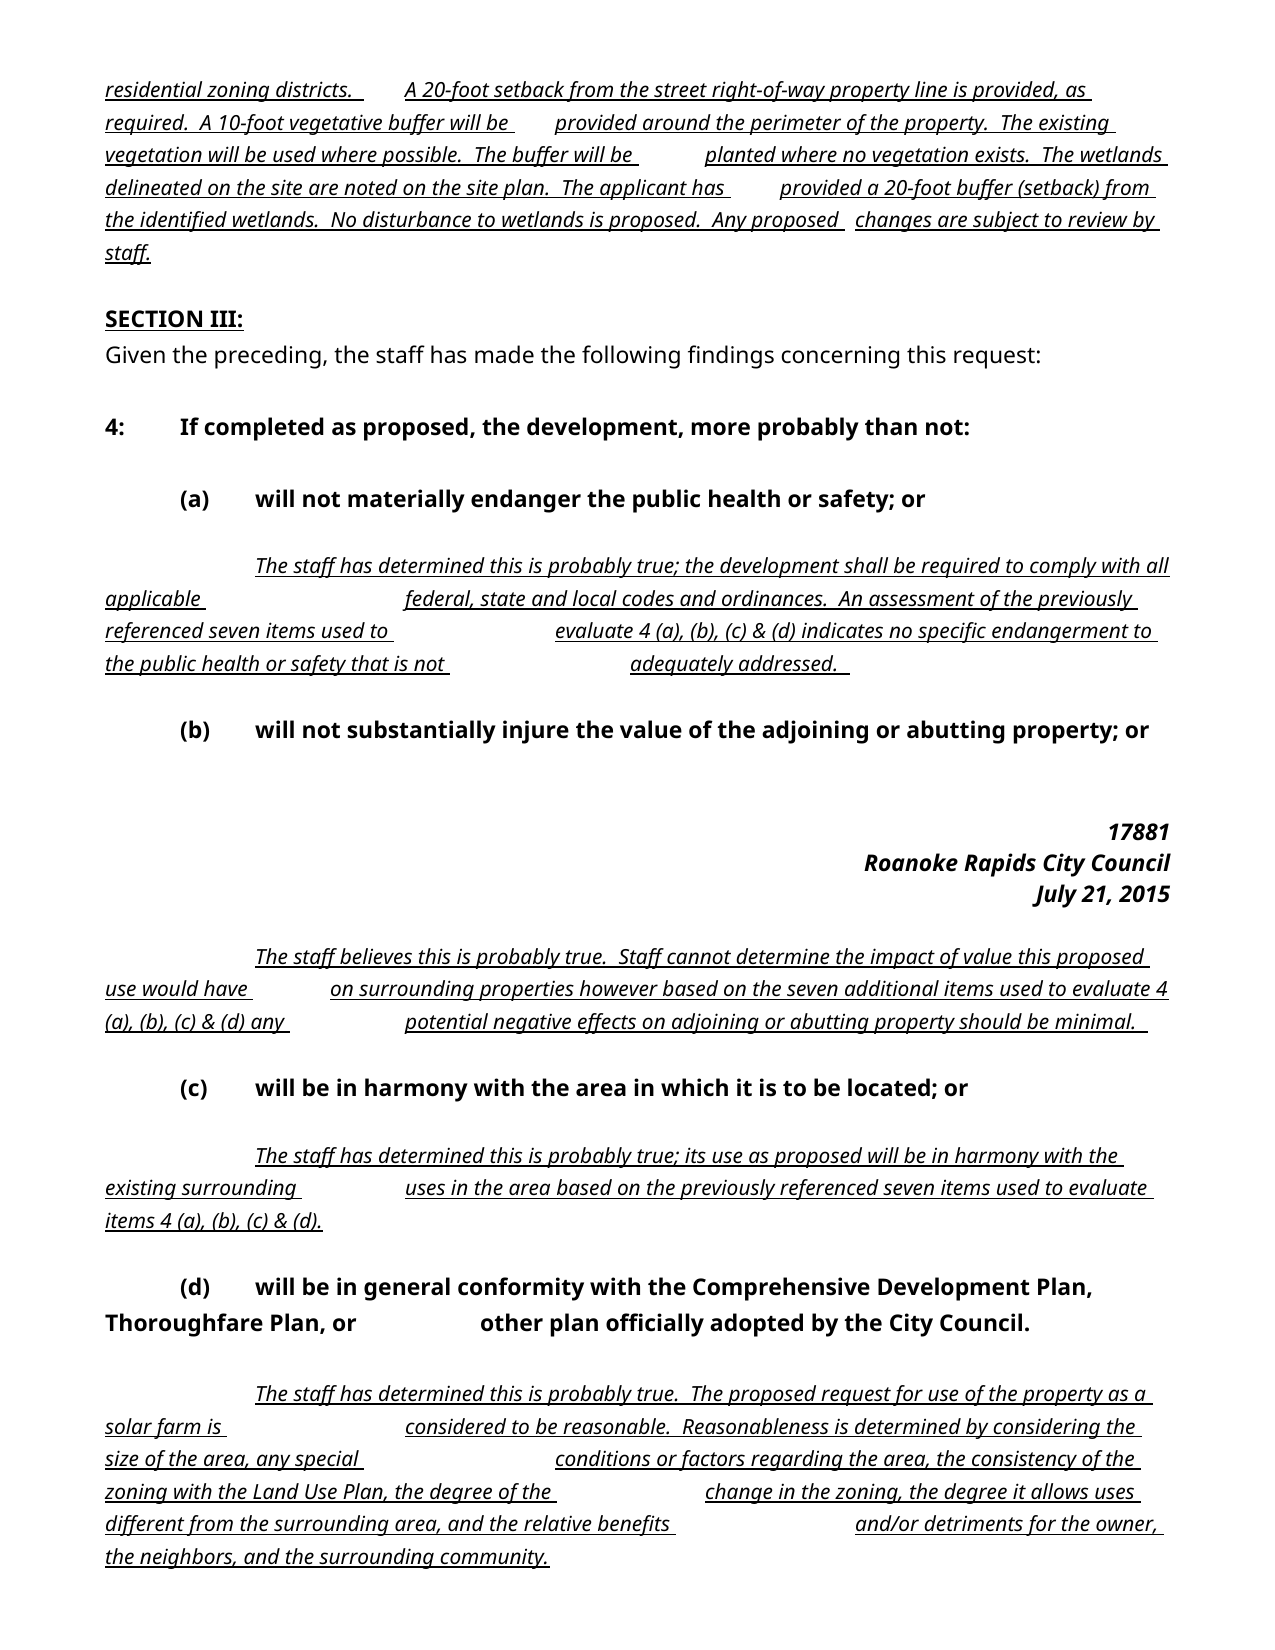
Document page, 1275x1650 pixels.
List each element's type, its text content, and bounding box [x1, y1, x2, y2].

text Roanoke Rapids City Council [217, 847, 1170, 878]
text (a) will not materially endanger the public health or safety; or [105, 483, 1170, 514]
text The staff has determined this is probably true. The proposed request for use of the property as a solar farm is considered to be reasonable. Reasonableness is determined by considering the size of the area, any special conditions or factors regarding the area, the consistency of the zoning with the Land Use Plan, the degree of the change in the zoning, the degree it allows uses different from the surrounding area, and the relative benefits and/or detriments for the owner, the neighbors, and the surrounding community. [105, 1379, 1170, 1571]
text (b) will not substantially injure the value of the adjoining or abutting property; or [105, 714, 1170, 746]
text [105, 75, 1170, 266]
text Given the preceding, the staff has made the following findings concerning this request: [105, 339, 1170, 370]
text The staff has determined this is probably true; the development shall be required to comply with all applicable federal, state and local codes and ordinances. An assessment of the previously referenced seven items used to evaluate 4 (a), (b), (c) & (d) indicates no specific endangerment to the public health or safety that is not adequately addressed. [105, 551, 1170, 678]
text The staff has determined this is probably true; its use as proposed will be in harmony with the existing surrounding uses in the area based on the previously referenced seven items used to evaluate items 4 (a), (b), (c) & (d). [105, 1141, 1170, 1234]
text (d) will be in general conformity with the Comprehensive Development Plan, Thoroughfare Plan, or other plan officially adopted by the City Council. [105, 1271, 1170, 1338]
text 4: If completed as proposed, the development, more probably than not: [105, 411, 1170, 442]
text (c) will be in harmony with the area in which it is to be located; or [105, 1072, 1170, 1104]
text SECTION III: [105, 303, 1170, 334]
text The staff believes this is probably true. Staff cannot determine the impact of value this proposed use would have on surrounding properties however based on the seven additional items used to evaluate 4 (a), (b), (c) & (d) any potential negative effects on adjoining or abutting property should be minimal. [105, 942, 1170, 1036]
list July 21, 2015 [255, 878, 1170, 909]
text 17881 [217, 816, 1170, 847]
